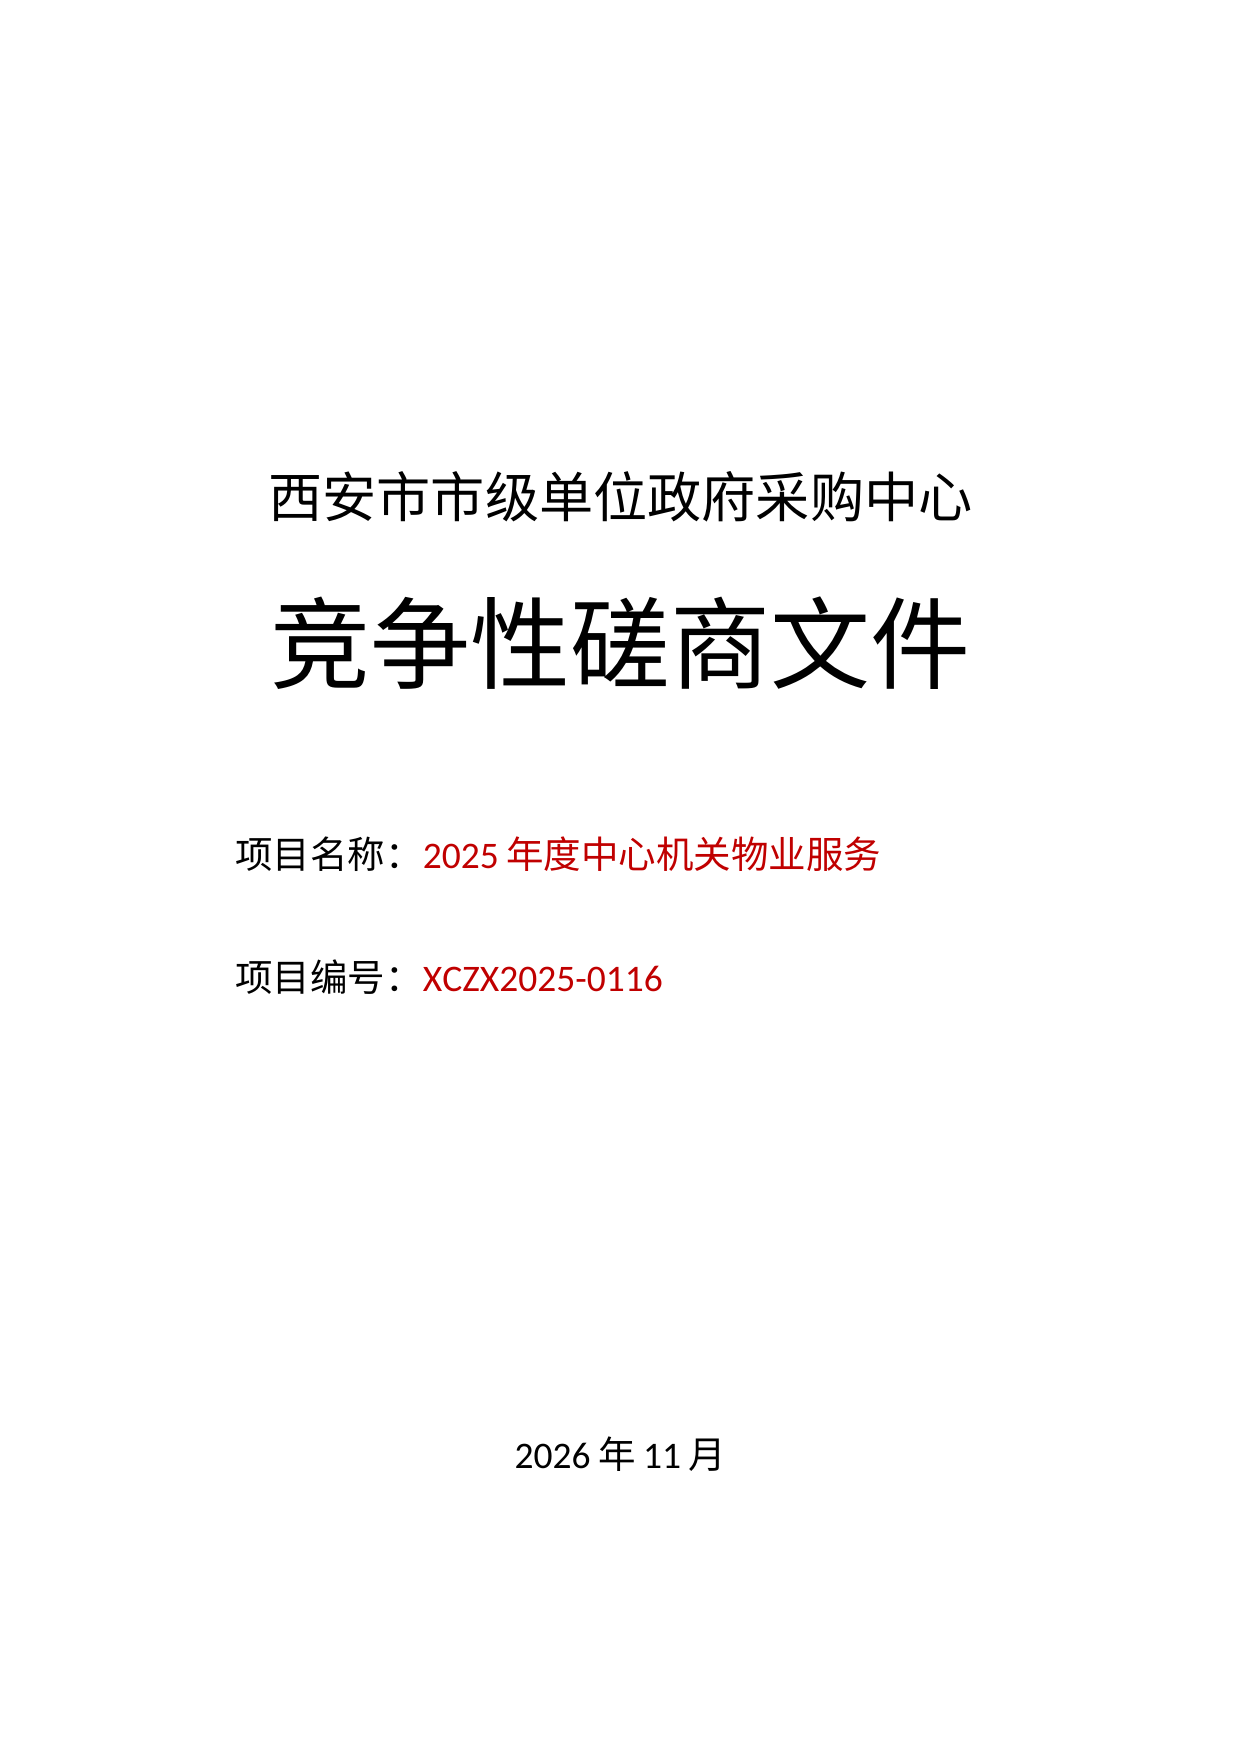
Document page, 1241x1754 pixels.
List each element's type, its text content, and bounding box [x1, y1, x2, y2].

text 2025年8月 [148, 1404, 1092, 1500]
text 项目编号：XCZX2025-0116 [235, 927, 1030, 1023]
text 竞争性磋商文件 [148, 542, 1092, 733]
text 西安市市级单位政府采购中心 [148, 446, 1092, 542]
text 项目名称：2025年度中心机关物业服务 [235, 804, 975, 900]
